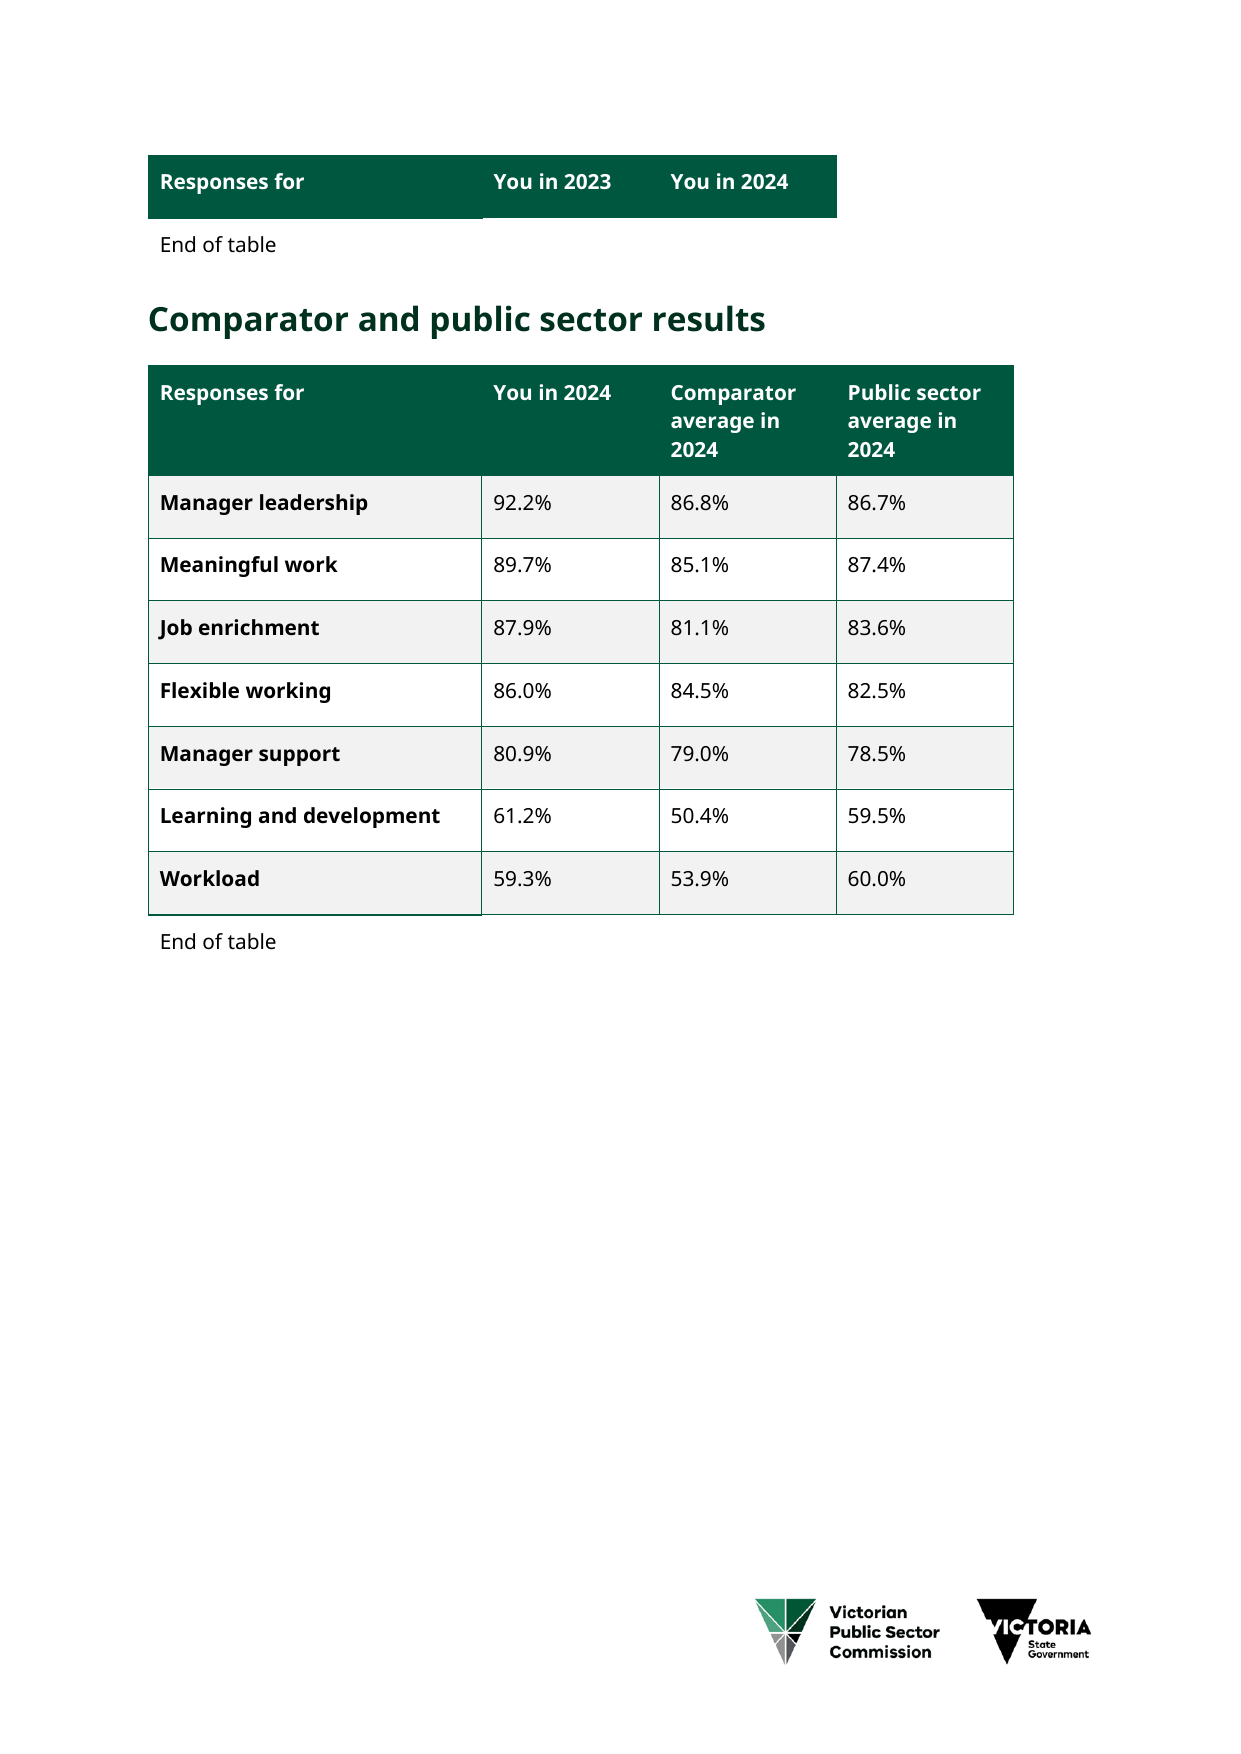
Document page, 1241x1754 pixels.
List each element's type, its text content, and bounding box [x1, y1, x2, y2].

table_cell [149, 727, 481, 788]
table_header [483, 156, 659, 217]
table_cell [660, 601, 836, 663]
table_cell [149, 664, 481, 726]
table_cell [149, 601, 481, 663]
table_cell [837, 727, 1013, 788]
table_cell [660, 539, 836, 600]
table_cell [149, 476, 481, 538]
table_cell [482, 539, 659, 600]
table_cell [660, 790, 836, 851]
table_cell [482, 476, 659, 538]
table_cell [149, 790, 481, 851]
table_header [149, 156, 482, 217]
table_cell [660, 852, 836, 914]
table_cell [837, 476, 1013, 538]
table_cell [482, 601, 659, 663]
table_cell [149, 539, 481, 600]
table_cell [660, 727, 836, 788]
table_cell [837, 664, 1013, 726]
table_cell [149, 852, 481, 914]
picture [754, 1598, 1093, 1666]
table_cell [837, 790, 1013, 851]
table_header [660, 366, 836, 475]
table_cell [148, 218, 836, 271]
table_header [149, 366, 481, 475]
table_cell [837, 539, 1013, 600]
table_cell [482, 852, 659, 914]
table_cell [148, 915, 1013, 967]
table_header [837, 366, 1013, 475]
subtitle Comparator and public sector results [148, 296, 1092, 341]
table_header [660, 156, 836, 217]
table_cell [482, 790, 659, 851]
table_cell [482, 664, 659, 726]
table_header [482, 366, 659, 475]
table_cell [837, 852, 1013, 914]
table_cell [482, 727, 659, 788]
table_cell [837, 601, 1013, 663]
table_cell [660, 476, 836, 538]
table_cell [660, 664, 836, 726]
